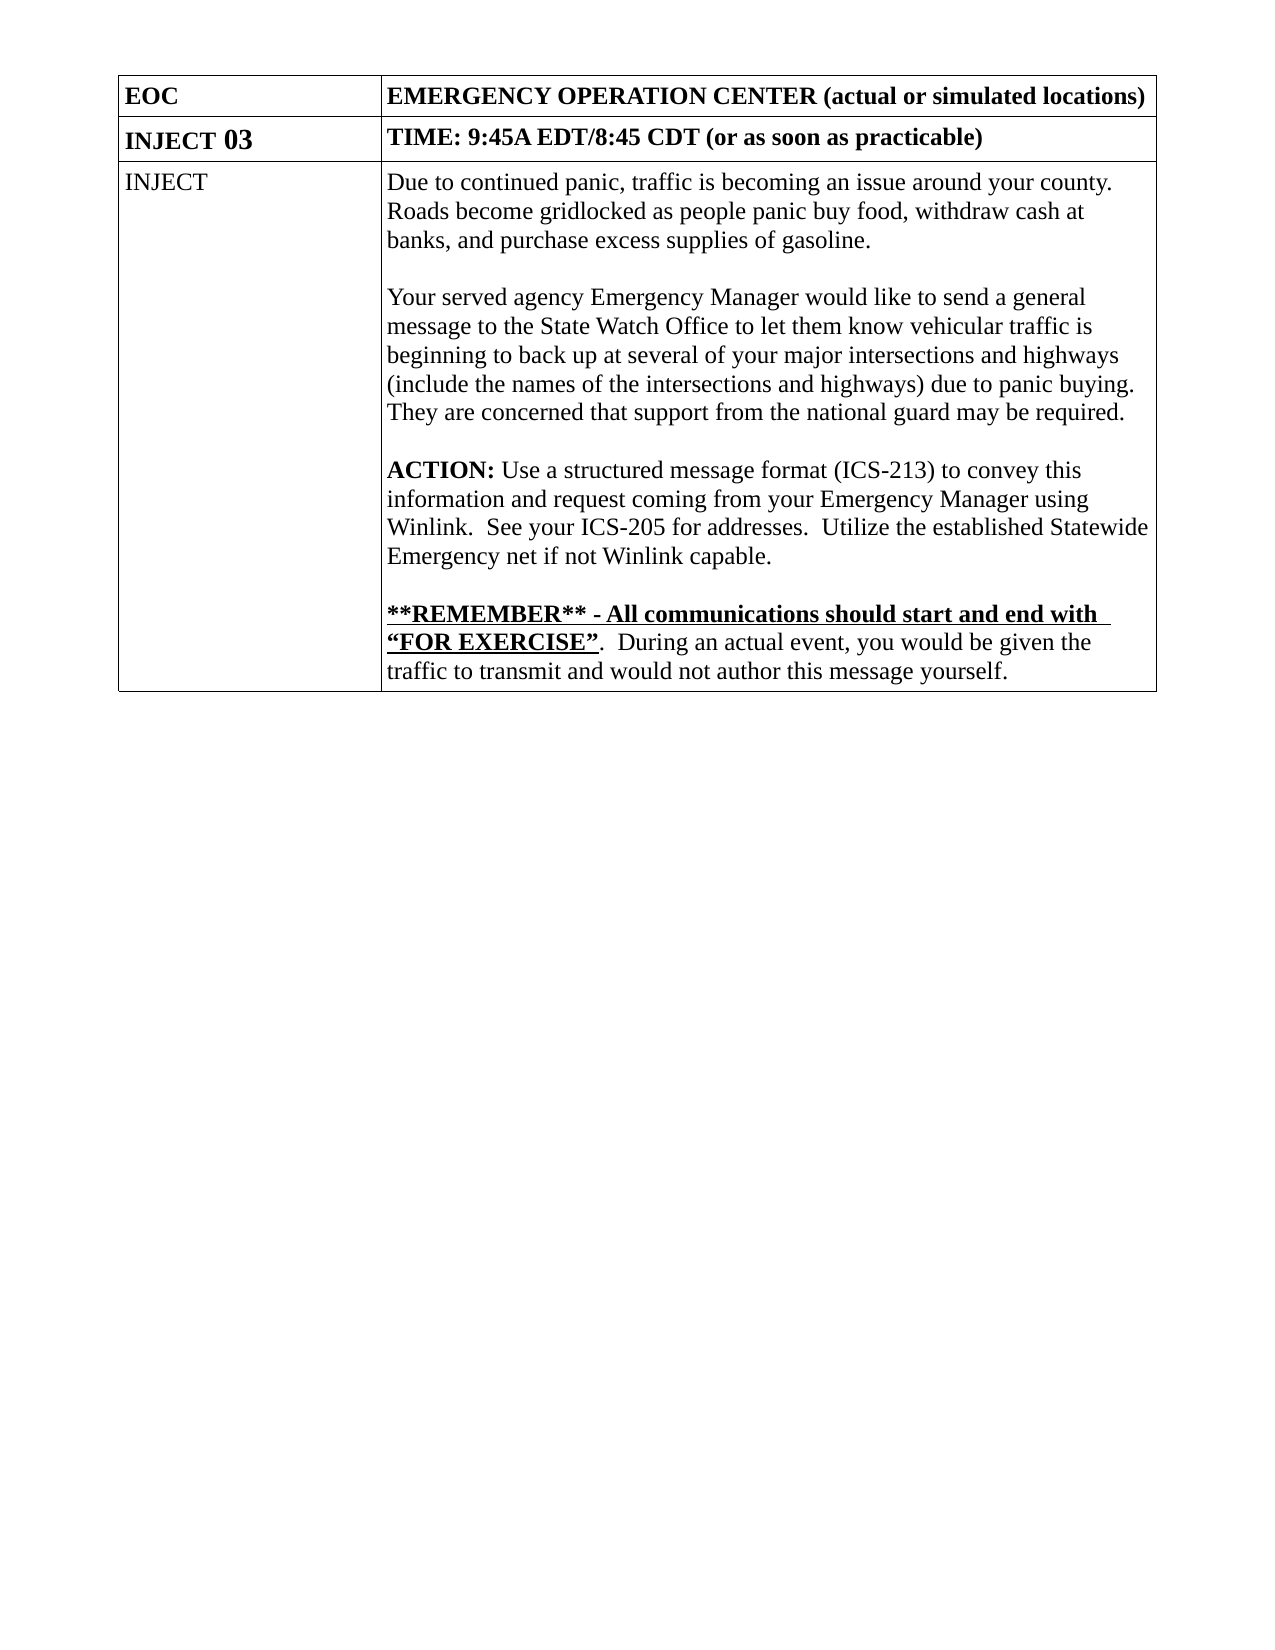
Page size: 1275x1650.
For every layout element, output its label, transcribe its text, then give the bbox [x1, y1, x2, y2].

table_cell Due to continued panic, traffic is becoming an issue around your county. Roads become gridlocked as people panic buy food, withdraw cash at banks, and purchase excess supplies of gasoline. Your served agency Emergency Manager would like to send a general message to the State Watch Office to let them know vehicular traffic is beginning to back up at several of your major intersections and highways (include the names of the intersections and highways) due to panic buying. They are concerned that support from the national guard may be required. ACTION: Use a structured message format (ICS-213) to convey this information and request coming from your Emergency Manager using Winlink. See your ICS-205 for addresses. Utilize the established Statewide Emergency net if not Winlink capable. **REMEMBER** - All communications should start and end with “FOR EXERCISE”. During an actual event, you would be given the traffic to transmit and would not author this message yourself. [382, 162, 1156, 691]
table_header EMERGENCY OPERATION CENTER (actual or simulated locations) [382, 76, 1156, 116]
table_cell INJECT 03 [119, 117, 381, 161]
table_cell TIME: 9:45A EDT/8:45 CDT (or as soon as practicable) [382, 117, 1156, 161]
table_cell INJECT [119, 162, 381, 691]
table_header EOC [119, 76, 381, 116]
